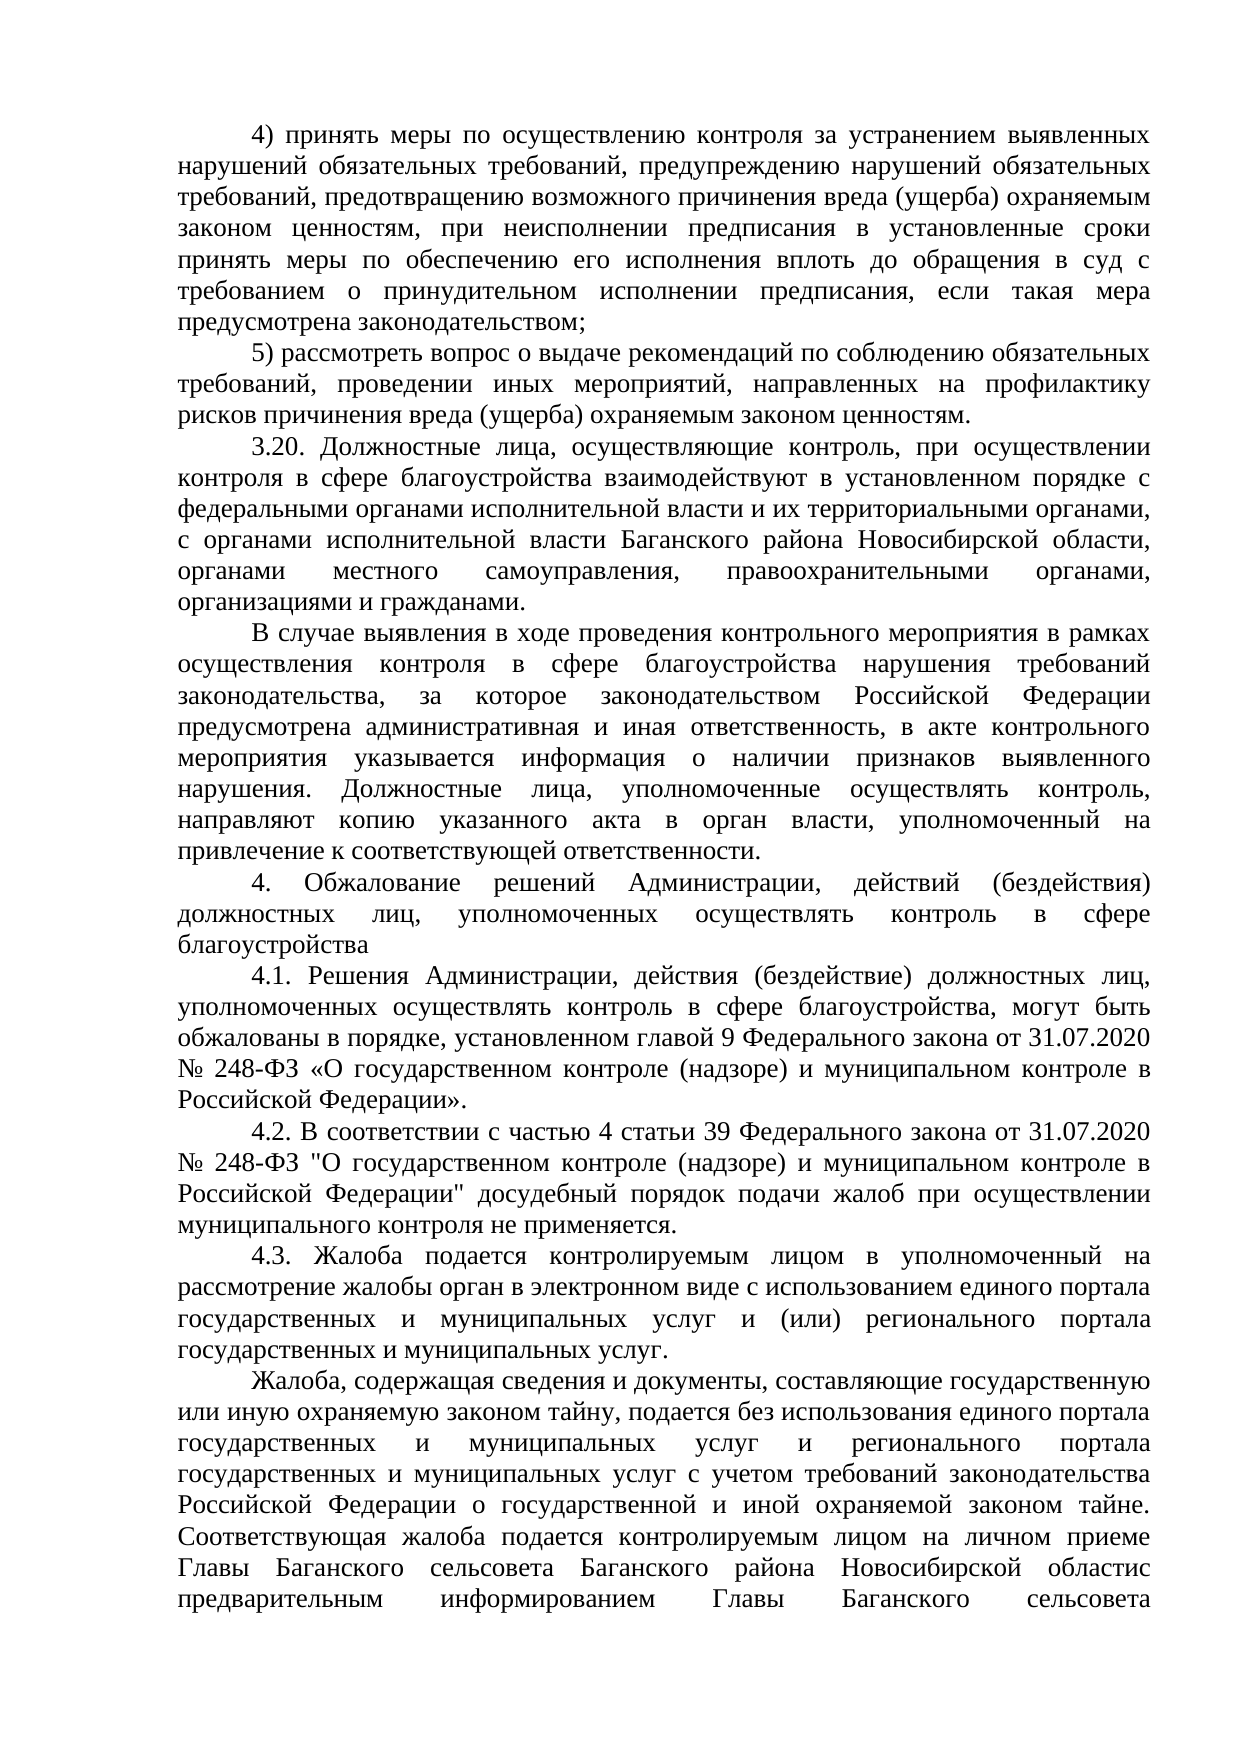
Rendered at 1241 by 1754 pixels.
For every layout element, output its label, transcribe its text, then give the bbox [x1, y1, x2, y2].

text 5) рассмотреть вопрос о выдаче рекомендаций по соблюдению обязательных требований, проведении иных мероприятий, направленных на профилактику рисков причинения вреда (ущерба) охраняемым законом ценностям. [177, 336, 1152, 429]
text 4. Обжалование решений Администрации, действий (бездействия) должностных лиц, уполномоченных осуществлять контроль в сфере благоустройства [177, 866, 1152, 959]
text 4.1. Решения Администрации, действия (бездействие) должностных лиц, уполномоченных осуществлять контроль в сфере благоустройства, могут быть обжалованы в порядке, установленном главой 9 Федерального закона от 31.07.2020 № 248-ФЗ «О государственном контроле (надзоре) и муниципальном контроле в Российской Федерации». [177, 959, 1152, 1115]
text В случае выявления в ходе проведения контрольного мероприятия в рамках осуществления контроля в сфере благоустройства нарушения требований законодательства, за которое законодательством Российской Федерации предусмотрена административная и иная ответственность, в акте контрольного мероприятия указывается информация о наличии признаков выявленного нарушения. Должностные лица, уполномоченные осуществлять контроль, направляют копию указанного акта в орган власти, уполномоченный на привлечение к соответствующей ответственности. [177, 616, 1152, 866]
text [177, 1364, 1152, 1613]
text 4.3. Жалоба подается контролируемым лицом в уполномоченный на рассмотрение жалобы орган в электронном виде с использованием единого портала государственных и муниципальных услуг и (или) регионального портала государственных и муниципальных услуг. [177, 1239, 1152, 1364]
text 4.2. В соответствии с частью 4 статьи 39 Федерального закона от 31.07.2020 № 248-ФЗ "О государственном контроле (надзоре) и муниципальном контроле в Российской Федерации" досудебный порядок подачи жалоб при осуществлении муниципального контроля не применяется. [177, 1115, 1152, 1239]
text 3.20. Должностные лица, осуществляющие контроль, при осуществлении контроля в сфере благоустройства взаимодействуют в установленном порядке с федеральными органами исполнительной власти и их территориальными органами, с органами исполнительной власти Баганского района Новосибирской области, органами местного самоуправления, правоохранительными органами, организациями и гражданами. [177, 429, 1152, 616]
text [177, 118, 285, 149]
